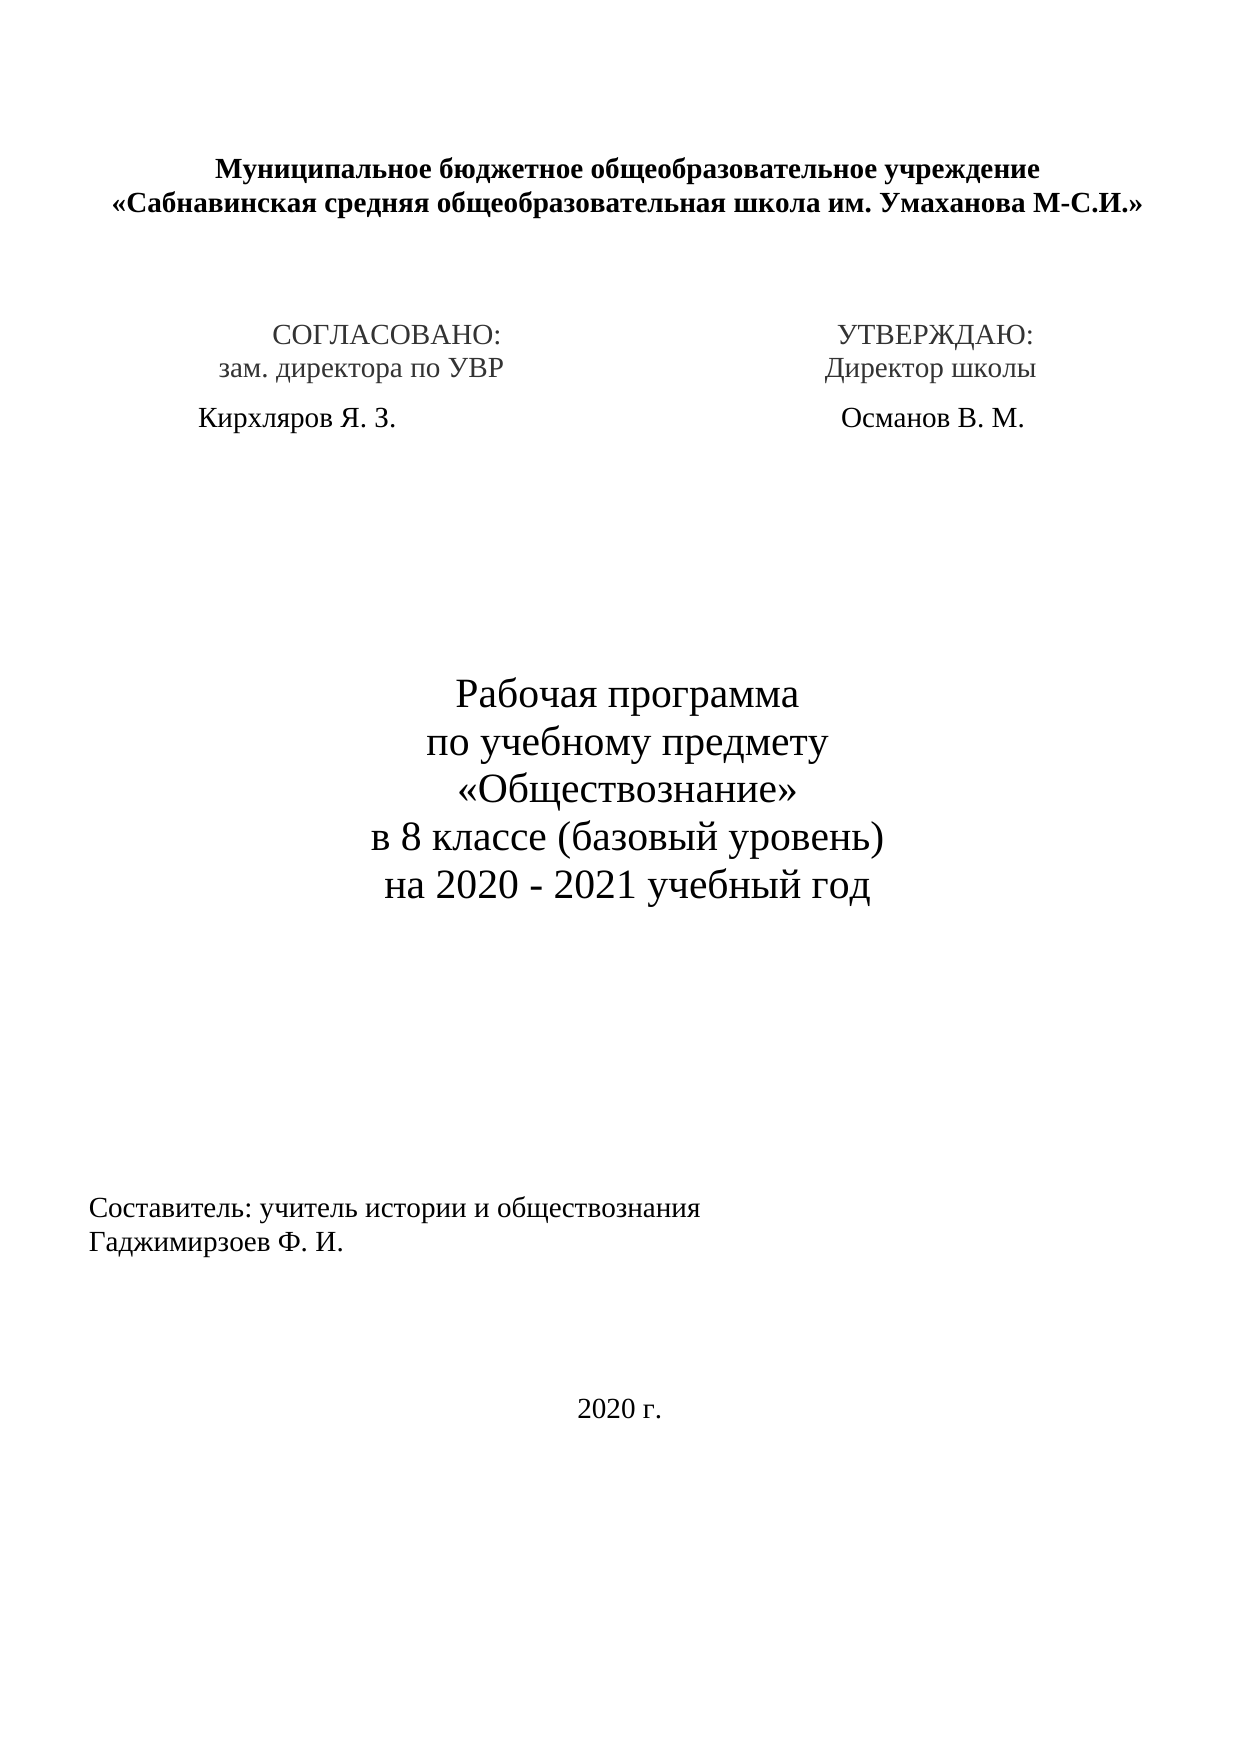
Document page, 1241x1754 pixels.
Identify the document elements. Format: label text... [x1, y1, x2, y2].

text Составитель: учитель истории и обществознания [88, 1190, 1166, 1224]
text «Обществознание» [88, 764, 1166, 812]
text 2020 г. [88, 1392, 1166, 1425]
text «Сабнавинская средняя общеобразовательная школа им. Умаханова М-С.И.» [88, 185, 1166, 219]
text СОГЛАСОВАНО: УТВЕРЖДАЮ: зам. директора по УВР Директор школы [88, 317, 1166, 384]
text Кирхляров Я. З. Османов В. М. [88, 400, 1166, 433]
text Муниципальное бюджетное общеобразовательное учреждение [88, 152, 1166, 185]
text Рабочая программа [88, 668, 1166, 716]
text на 2020 - 2021 учебный год [88, 860, 1166, 908]
text в 8 классе (базовый уровень) [88, 812, 1166, 860]
text Гаджимирзоев Ф. И. [88, 1224, 1166, 1257]
text по учебному предмету [88, 716, 1166, 764]
